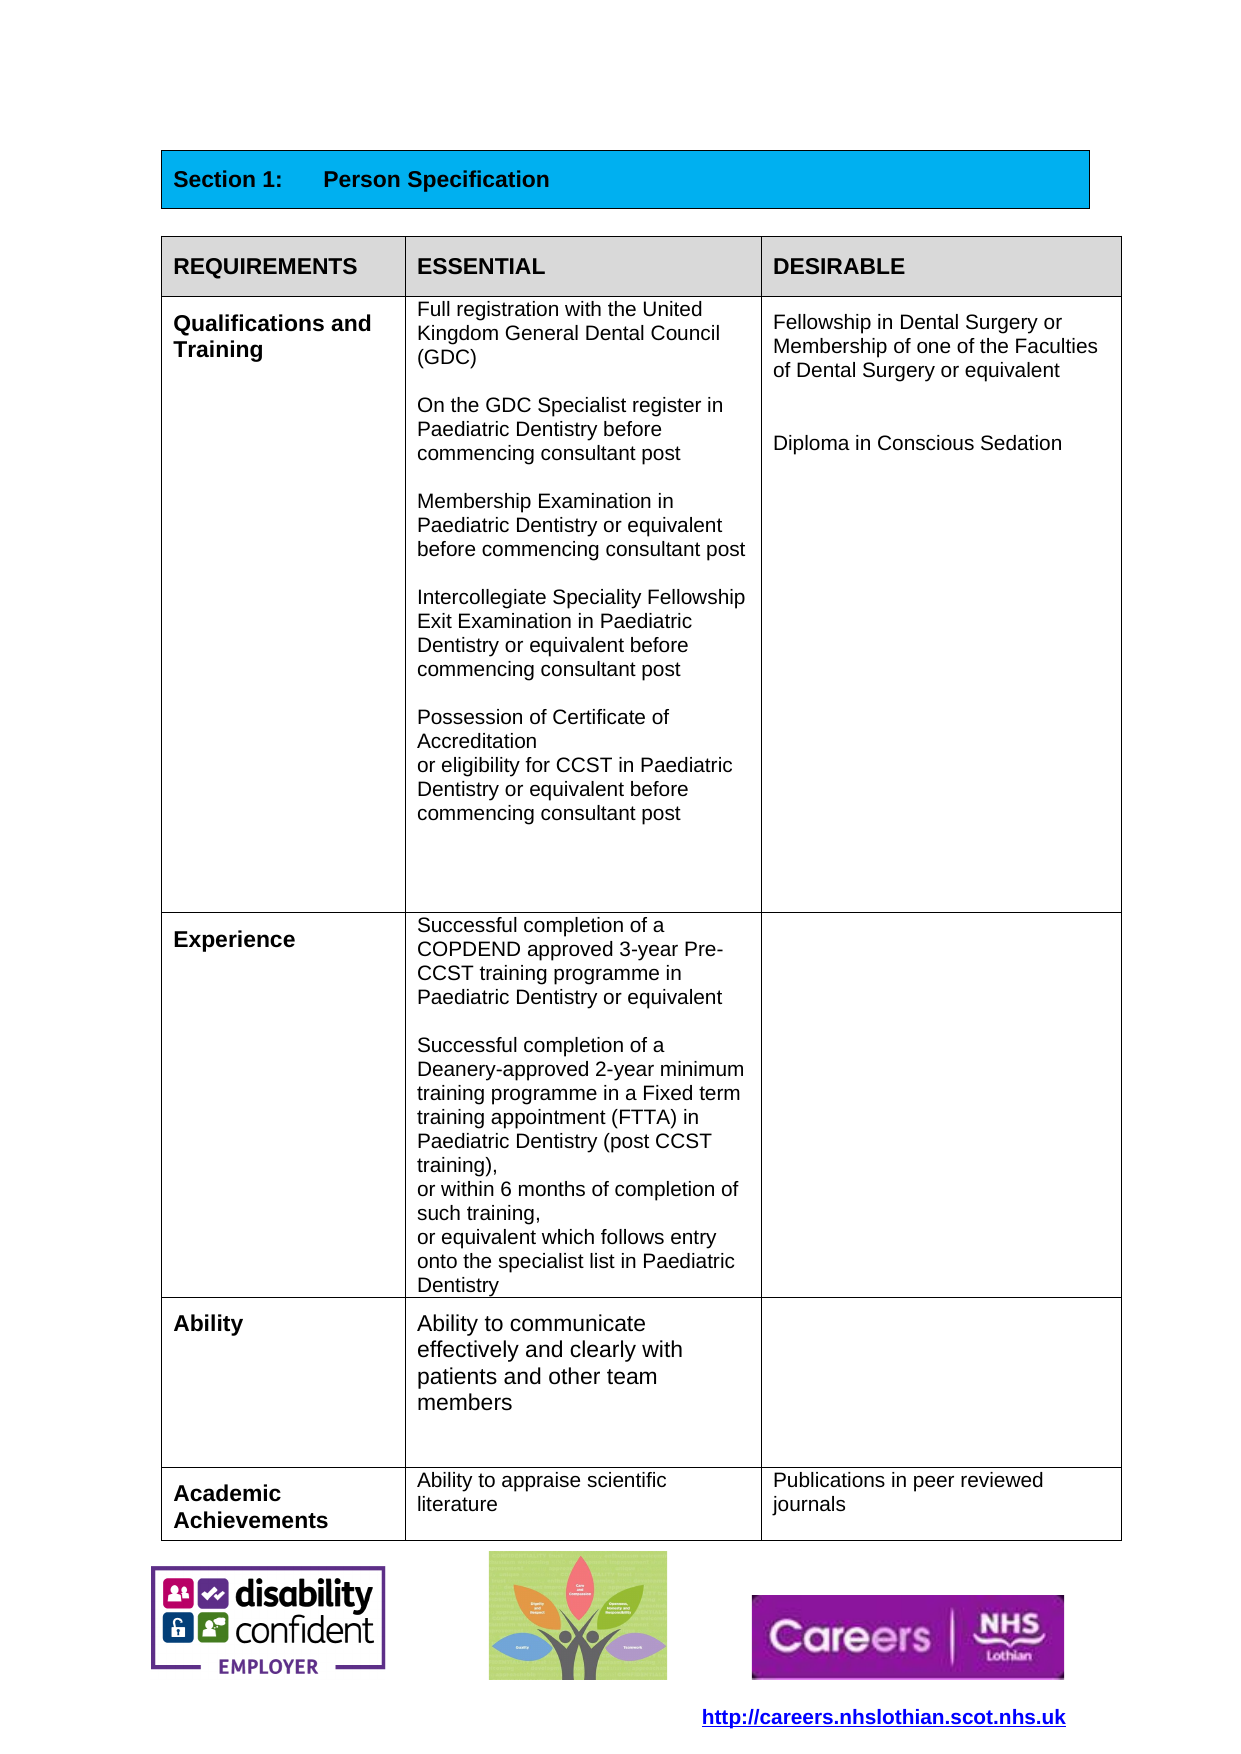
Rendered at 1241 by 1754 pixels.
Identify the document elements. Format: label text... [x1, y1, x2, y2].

table_header REQUIREMENTS [162, 237, 405, 296]
table_cell [762, 1298, 1121, 1467]
picture [488, 1551, 668, 1680]
table_cell Academic Achievements [162, 1468, 405, 1540]
table_cell Fellowship in Dental Surgery or Membership of one of the Faculties of Dental Surgery or equivalent Diploma in Conscious Sedation [762, 297, 1121, 912]
table_cell Ability [162, 1298, 405, 1467]
table_cell Successful completion of a COPDEND approved 3-year Pre-CCST training programme in Paediatric Dentistry or equivalent Successful completion of a Deanery-approved 2-year minimum training programme in a Fixed term training appointment (FTTA) in Paediatric Dentistry (post CCST training), or within 6 months of completion of such training, or equivalent which follows entry onto the specialist list in Paediatric Dentistry [406, 913, 761, 1297]
table_cell Ability to appraise scientific literature Evidence of poster or oral presentations at national or international meetings [406, 1468, 761, 1540]
table_header DESIRABLE [762, 237, 1121, 296]
table_header ESSENTIAL [406, 237, 761, 296]
picture [751, 1595, 1065, 1680]
table_cell Full registration with the United Kingdom General Dental Council (GDC) On the GDC Specialist register in Paediatric Dentistry before commencing consultant post Membership Examination in Paediatric Dentistry or equivalent before commencing consultant post Intercollegiate Speciality Fellowship Exit Examination in Paediatric Dentistry or equivalent before commencing consultant post Possession of Certificate of Accreditation or eligibility for CCST in Paediatric Dentistry or equivalent before commencing consultant post [406, 297, 761, 912]
picture [150, 1566, 386, 1680]
table_cell Experience [162, 913, 405, 1297]
table_header Section 1: Person Specification [162, 151, 1089, 208]
table_cell Publications in peer reviewed journals Research relevant to Paediatric Dentistry Higher University qualification at Masters or Doctoral level [762, 1468, 1121, 1540]
table_cell Qualifications and Training [162, 297, 405, 912]
table_cell Ability to communicate effectively and clearly with patients and other team members [406, 1298, 761, 1467]
table_cell [762, 913, 1121, 1297]
